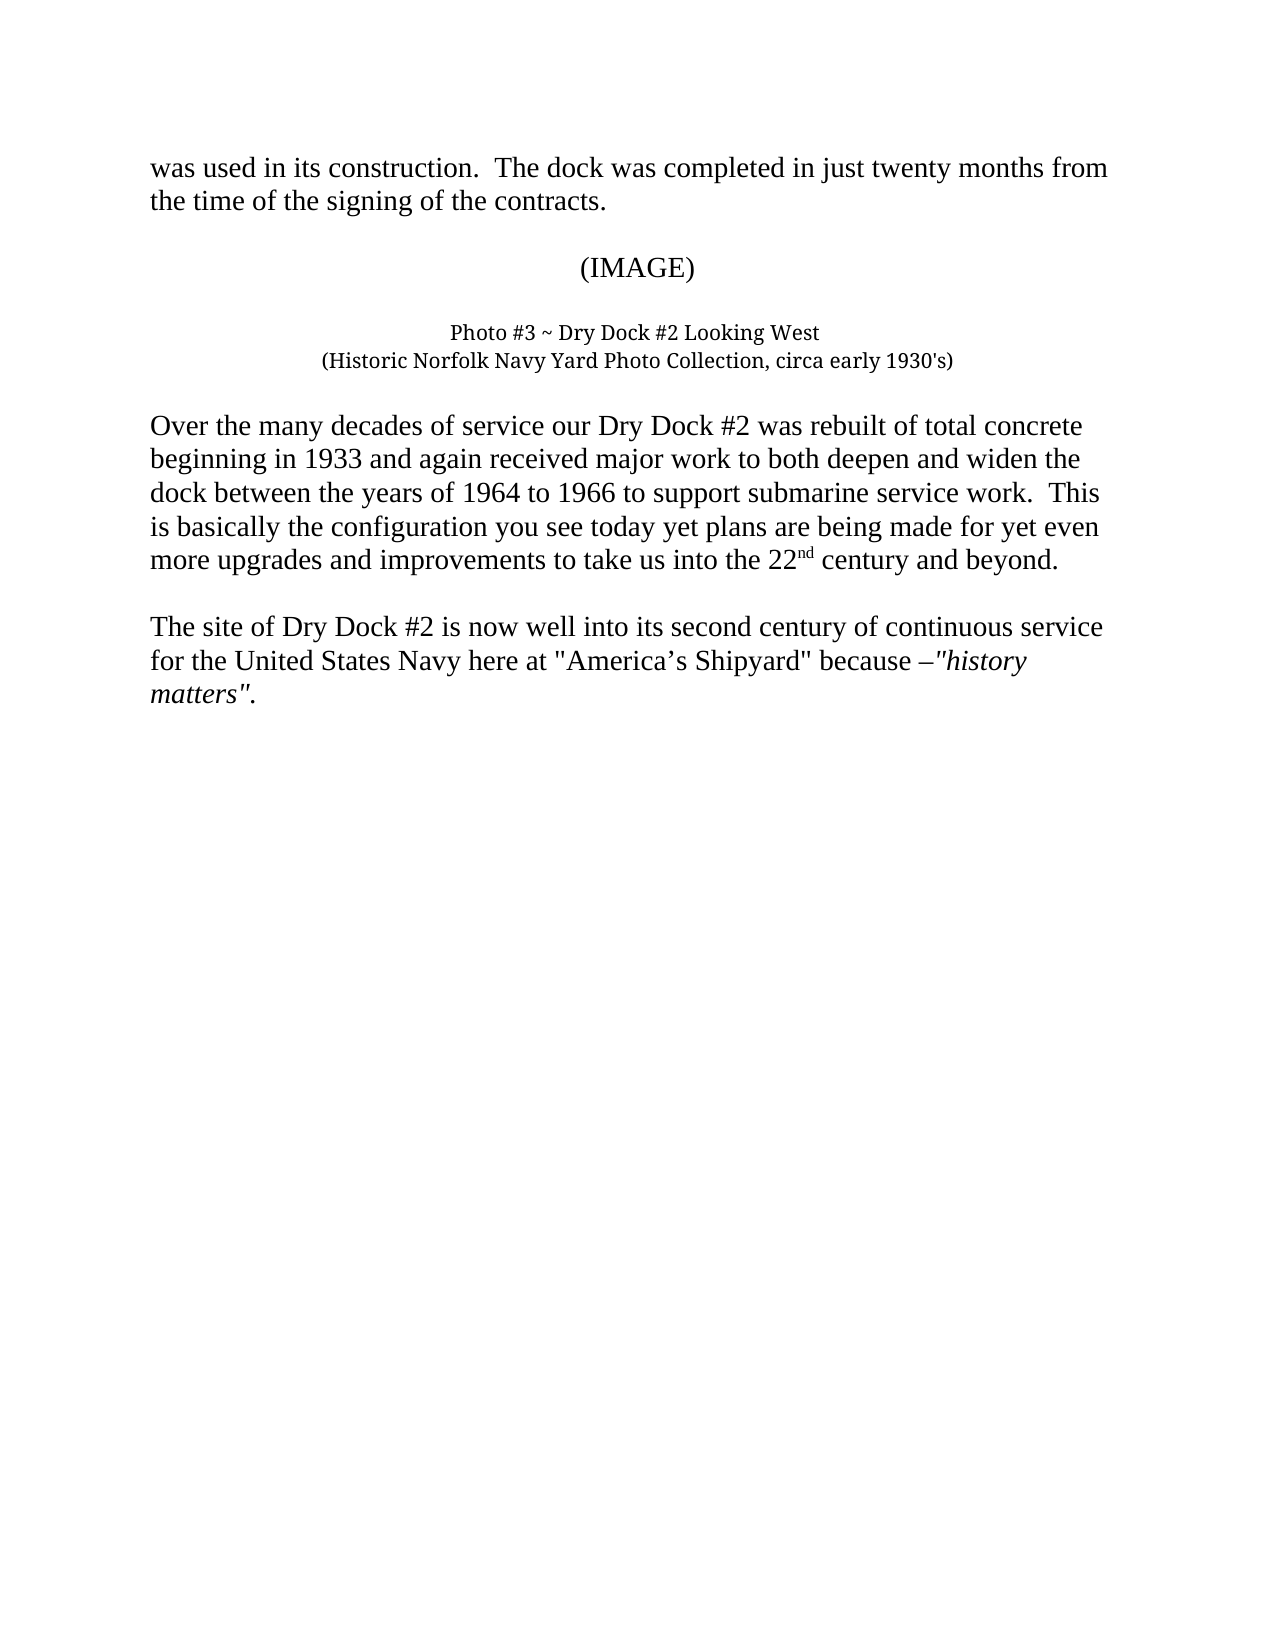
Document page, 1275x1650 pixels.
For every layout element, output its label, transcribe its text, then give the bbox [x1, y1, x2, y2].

text Photo #3 ~ Dry Dock #2 Looking West (Historic Norfolk Navy Yard Photo Collection, circa early 1930's) [150, 318, 1125, 374]
text Over the many decades of service our Dry Dock #2 was rebuilt of total concrete beginning in 1933 and again received major work to both deepen and widen the dock between the years of 1964 to 1966 to support submarine service work. This is basically the configuration you see today yet plans are being made for yet even more upgrades and improvements to take us into the 22nd century and beyond. [150, 408, 1125, 576]
text (IMAGE) [150, 251, 1125, 284]
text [150, 150, 1125, 217]
text The site of Dry Dock #2 is now well into its second century of continuous service for the United States Navy here at "America’s Shipyard" because –"history matters". [150, 609, 1125, 710]
